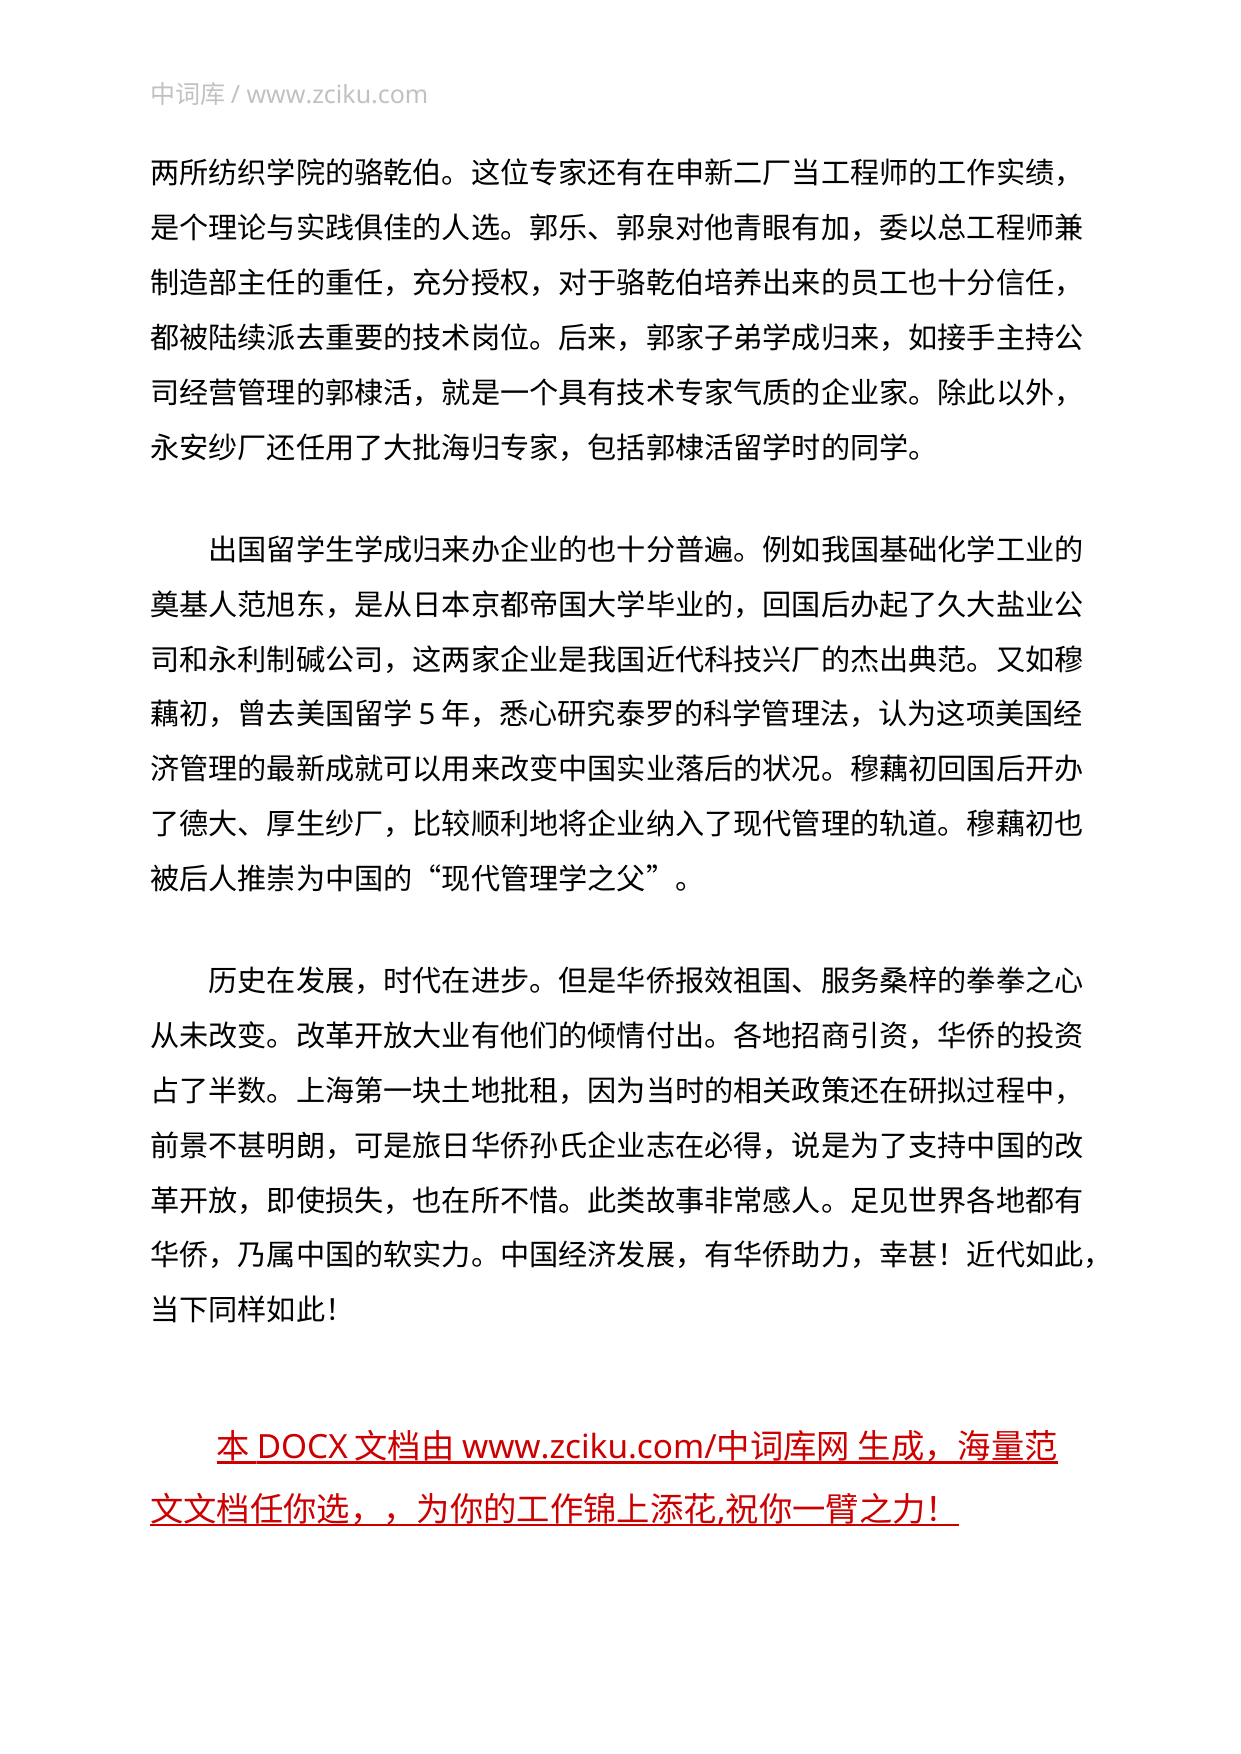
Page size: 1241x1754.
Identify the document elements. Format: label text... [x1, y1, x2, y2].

text 本DOCX文档由 www.zciku.com/中词库网 生成，海量范文文档任你选，，为你的工作锦上添花,祝你一臂之力！ [150, 1420, 1090, 1531]
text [150, 150, 1090, 467]
text 历史在发展，时代在进步。但是华侨报效祖国、服务桑梓的拳拳之心从未改变。改革开放大业有他们的倾情付出。各地招商引资，华侨的投资占了半数。上海第一块土地批租，因为当时的相关政策还在研拟过程中，前景不甚明朗，可是旅日华侨孙氏企业志在必得，说是为了支持中国的改革开放，即使损失，也在所不惜。此类故事非常感人。足见世界各地都有华侨，乃属中国的软实力。中国经济发展，有华侨助力，幸甚！近代如此，当下同样如此！ [150, 957, 1090, 1329]
text 出国留学生学成归来办企业的也十分普遍。例如我国基础化学工业的奠基人范旭东，是从日本京都帝国大学毕业的，回国后办起了久大盐业公司和永利制碱公司，这两家企业是我国近代科技兴厂的杰出典范。又如穆藕初，曾去美国留学5年，悉心研究泰罗的科学管理法，认为这项美国经济管理的最新成就可以用来改变中国实业落后的状况。穆藕初回国后开办了德大、厚生纱厂，比较顺利地将企业纳入了现代管理的轨道。穆藕初也被后人推崇为中国的“现代管理学之父”。 [150, 526, 1090, 898]
